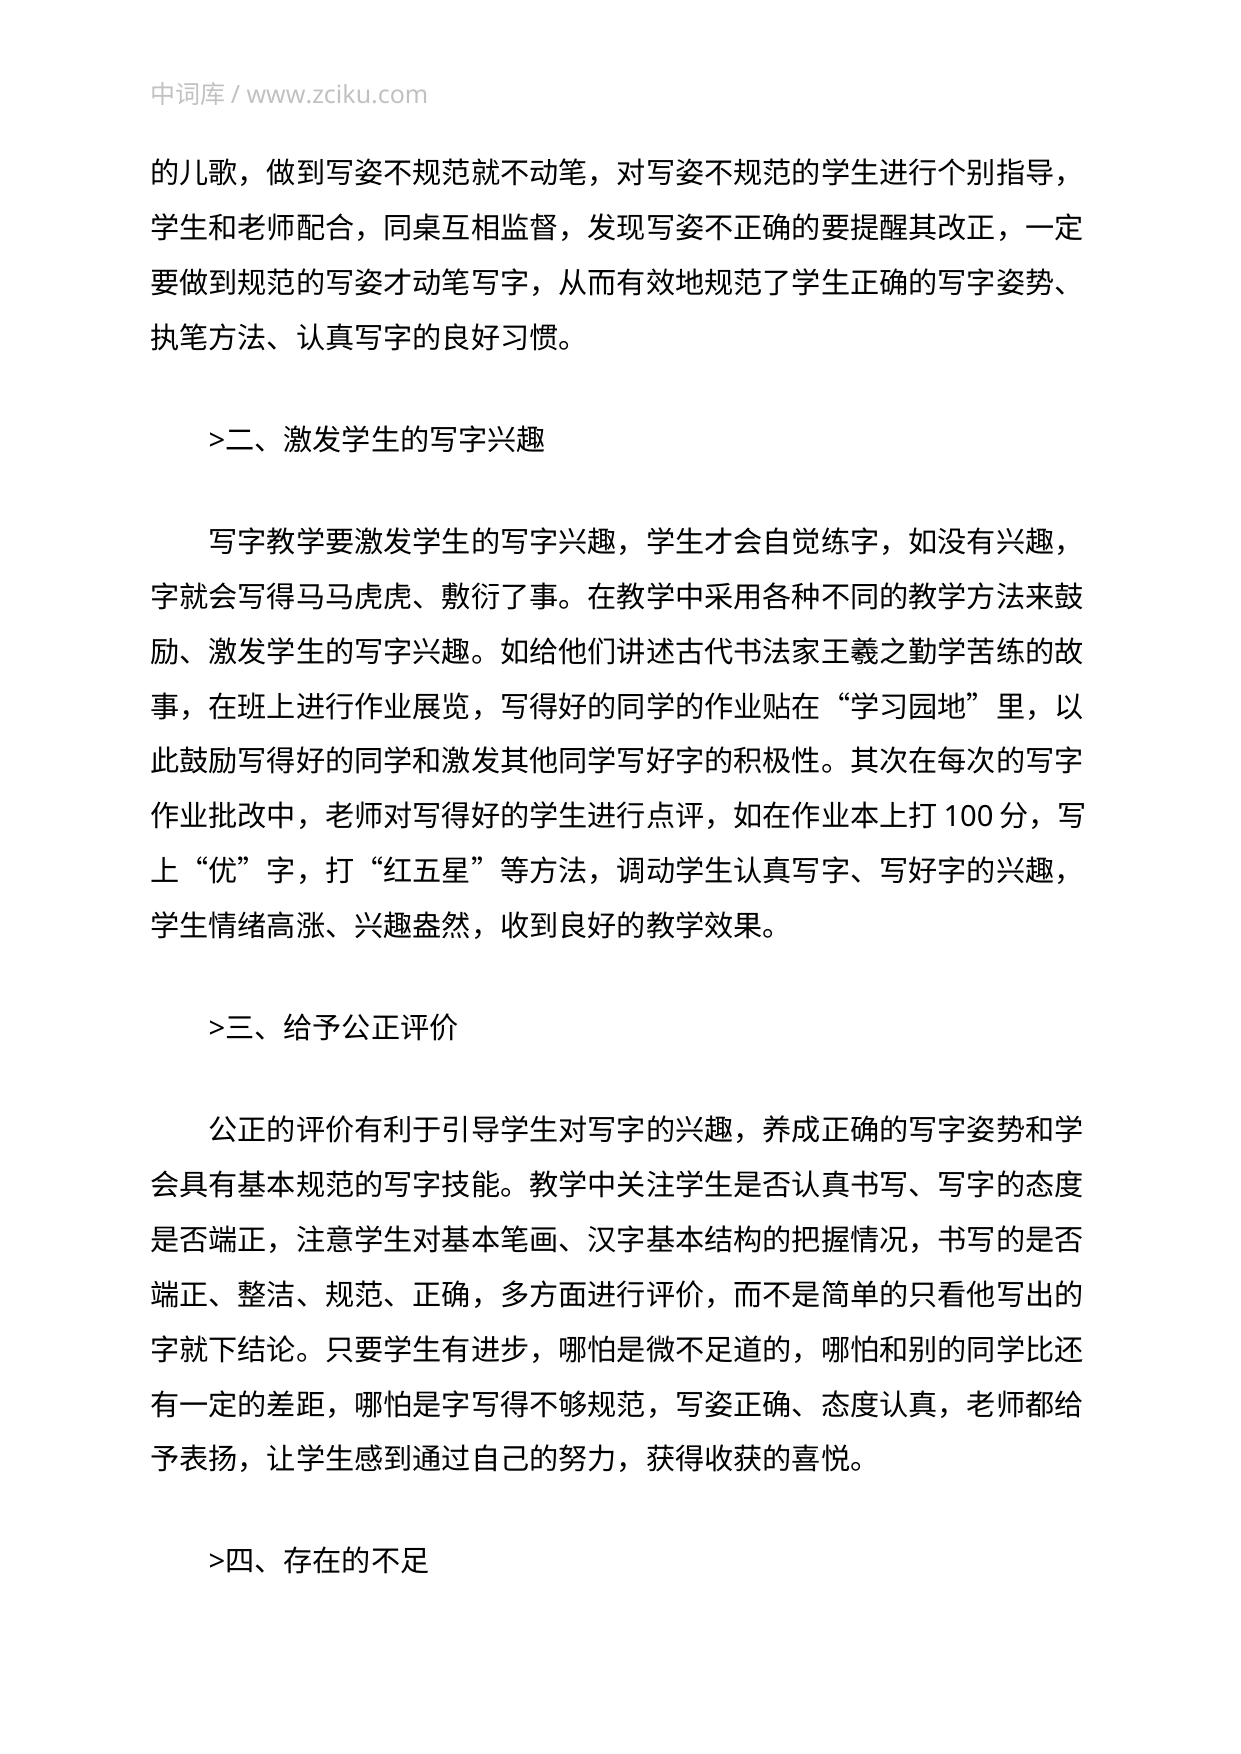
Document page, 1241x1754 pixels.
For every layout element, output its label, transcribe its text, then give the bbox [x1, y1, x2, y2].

text 写字教学要激发学生的写字兴趣，学生才会自觉练字，如没有兴趣，字就会写得马马虎虎、敷衍了事。在教学中采用各种不同的教学方法来鼓励、激发学生的写字兴趣。如给他们讲述古代书法家王羲之勤学苦练的故事，在班上进行作业展览，写得好的同学的作业贴在“学习园地”里，以此鼓励写得好的同学和激发其他同学写好字的积极性。其次在每次的写字作业批改中，老师对写得好的学生进行点评，如在作业本上打100分，写上“优”字，打“红五星”等方法，调动学生认真写字、写好字的兴趣，学生情绪高涨、兴趣盎然，收到良好的教学效果。 [150, 518, 1090, 945]
text >二、激发学生的写字兴趣 [150, 416, 1090, 459]
text >三、给予公正评价 [150, 1004, 1090, 1047]
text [150, 150, 1090, 357]
text 公正的评价有利于引导学生对写字的兴趣，养成正确的写字姿势和学会具有基本规范的写字技能。教学中关注学生是否认真书写、写字的态度是否端正，注意学生对基本笔画、汉字基本结构的把握情况，书写的是否端正、整洁、规范、正确，多方面进行评价，而不是简单的只看他写出的字就下结论。只要学生有进步，哪怕是微不足道的，哪怕和别的同学比还有一定的差距，哪怕是字写得不够规范，写姿正确、态度认真，老师都给予表扬，让学生感到通过自己的努力，获得收获的喜悦。 [150, 1107, 1090, 1478]
text >四、存在的不足 [150, 1538, 1090, 1580]
